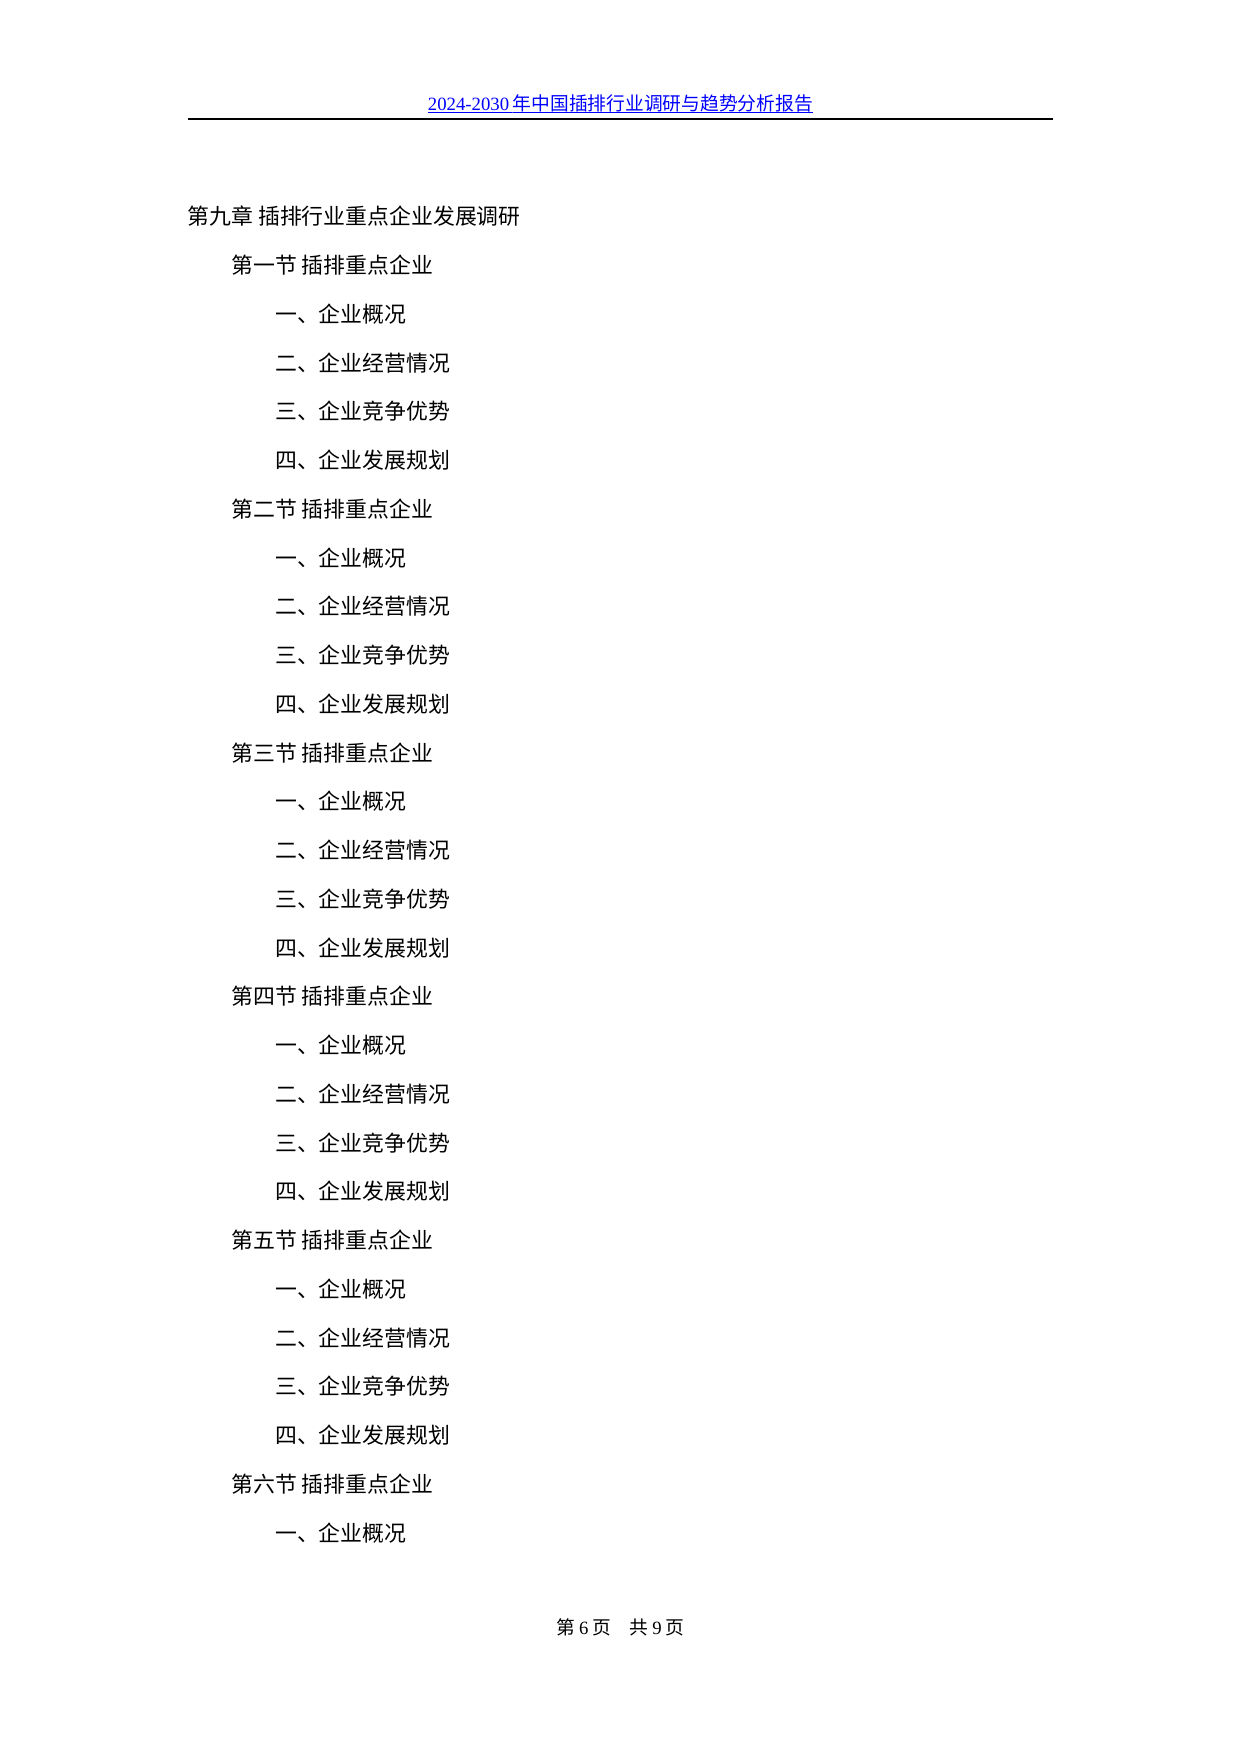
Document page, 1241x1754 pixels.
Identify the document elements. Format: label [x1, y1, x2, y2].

text [187, 150, 1053, 1548]
